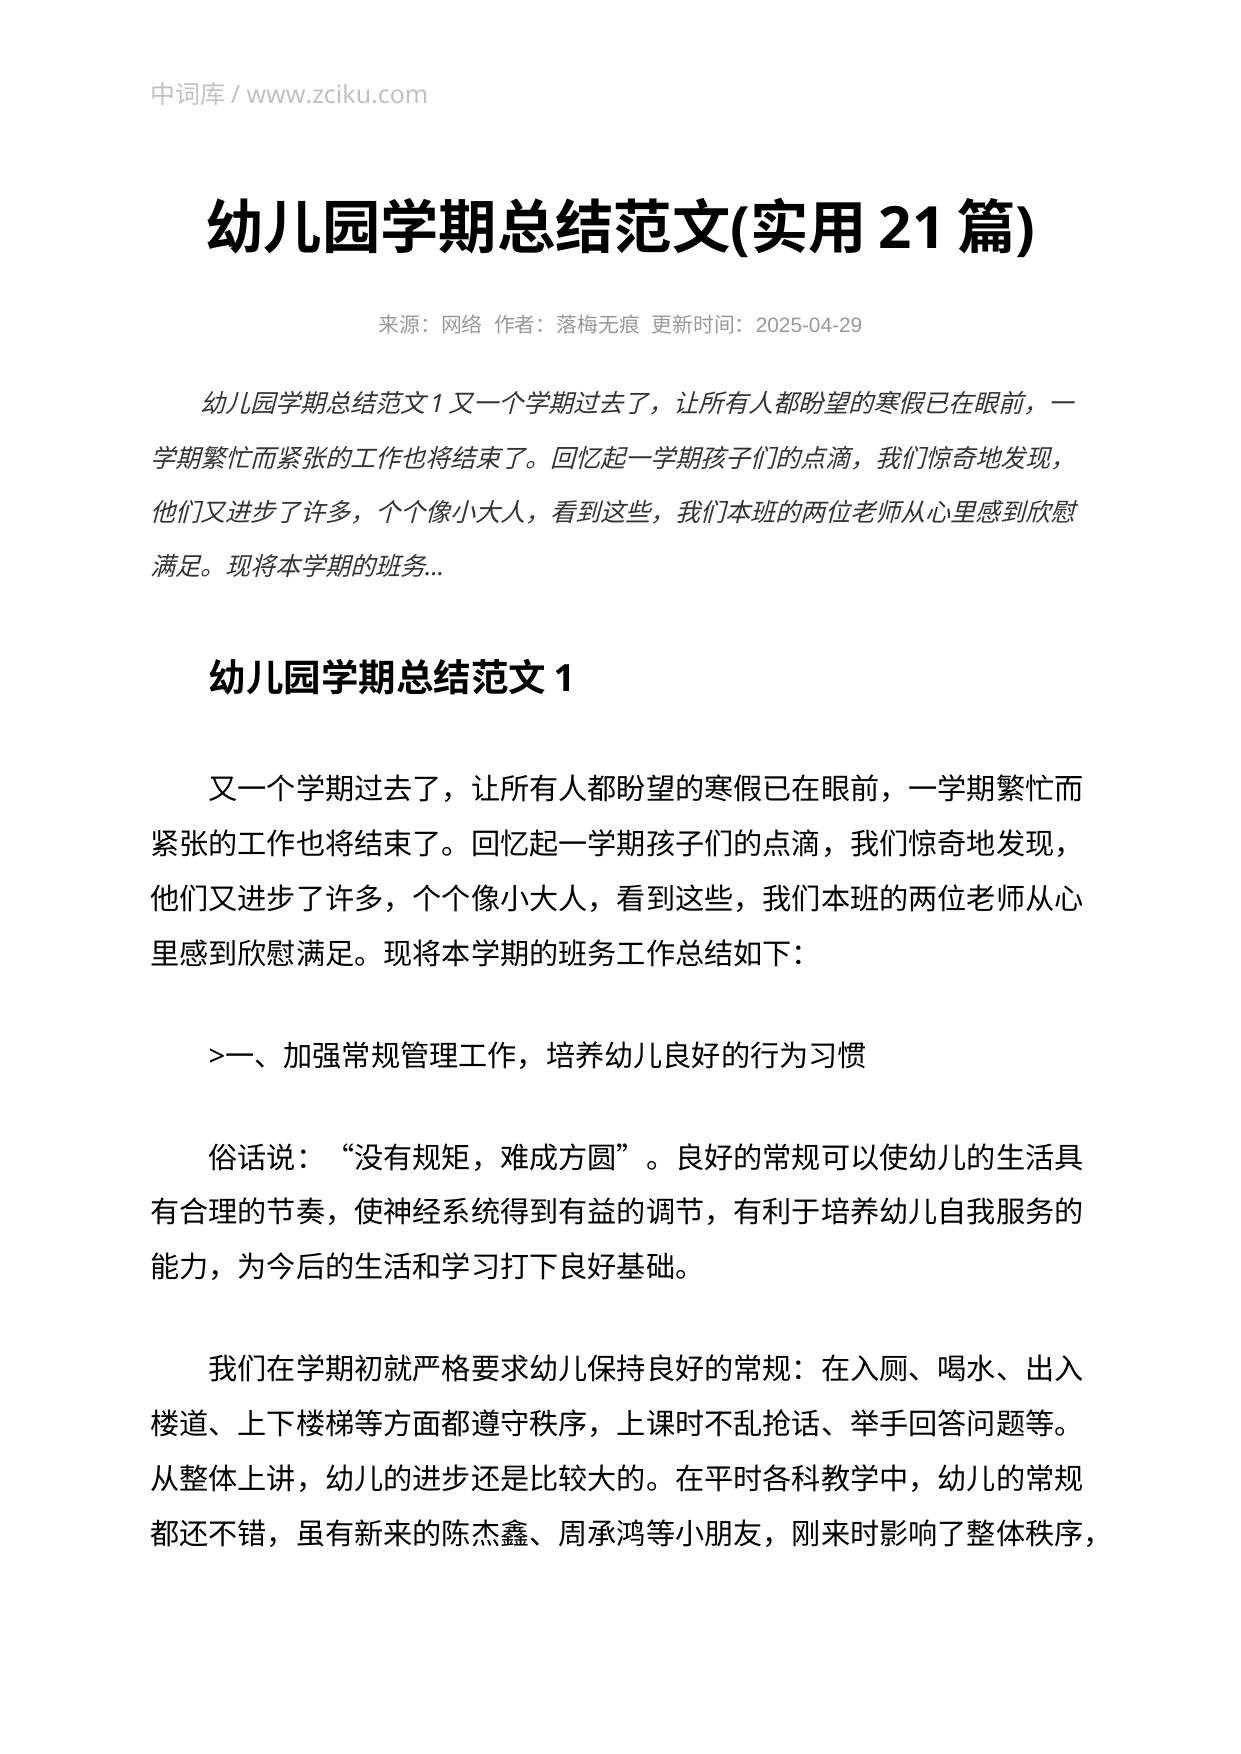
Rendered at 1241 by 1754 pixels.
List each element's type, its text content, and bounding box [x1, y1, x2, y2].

text >一、加强常规管理工作，培养幼儿良好的行为习惯 [150, 1032, 1090, 1074]
text 幼儿园学期总结范文1又一个学期过去了，让所有人都盼望的寒假已在眼前，一学期繁忙而紧张的工作也将结束了。回忆起一学期孩子们的点滴，我们惊奇地发现，他们又进步了许多，个个像小大人，看到这些，我们本班的两位老师从心里感到欣慰满足。现将本学期的班务... [150, 384, 1090, 583]
text 俗话说：“没有规矩，难成方圆”。良好的常规可以使幼儿的生活具有合理的节奏，使神经系统得到有益的调节，有利于培养幼儿自我服务的能力，为今后的生活和学习打下良好基础。 [150, 1134, 1090, 1286]
text 幼儿园学期总结范文1 [150, 648, 1090, 703]
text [150, 1346, 1090, 1553]
subtitle 幼儿园学期总结范文(实用21篇) [150, 181, 1090, 266]
text 来源：网络 作者：落梅无痕 更新时间：2025-04-29 [150, 313, 1090, 337]
text 又一个学期过去了，让所有人都盼望的寒假已在眼前，一学期繁忙而紧张的工作也将结束了。回忆起一学期孩子们的点滴，我们惊奇地发现，他们又进步了许多，个个像小大人，看到这些，我们本班的两位老师从心里感到欣慰满足。现将本学期的班务工作总结如下： [150, 766, 1090, 973]
